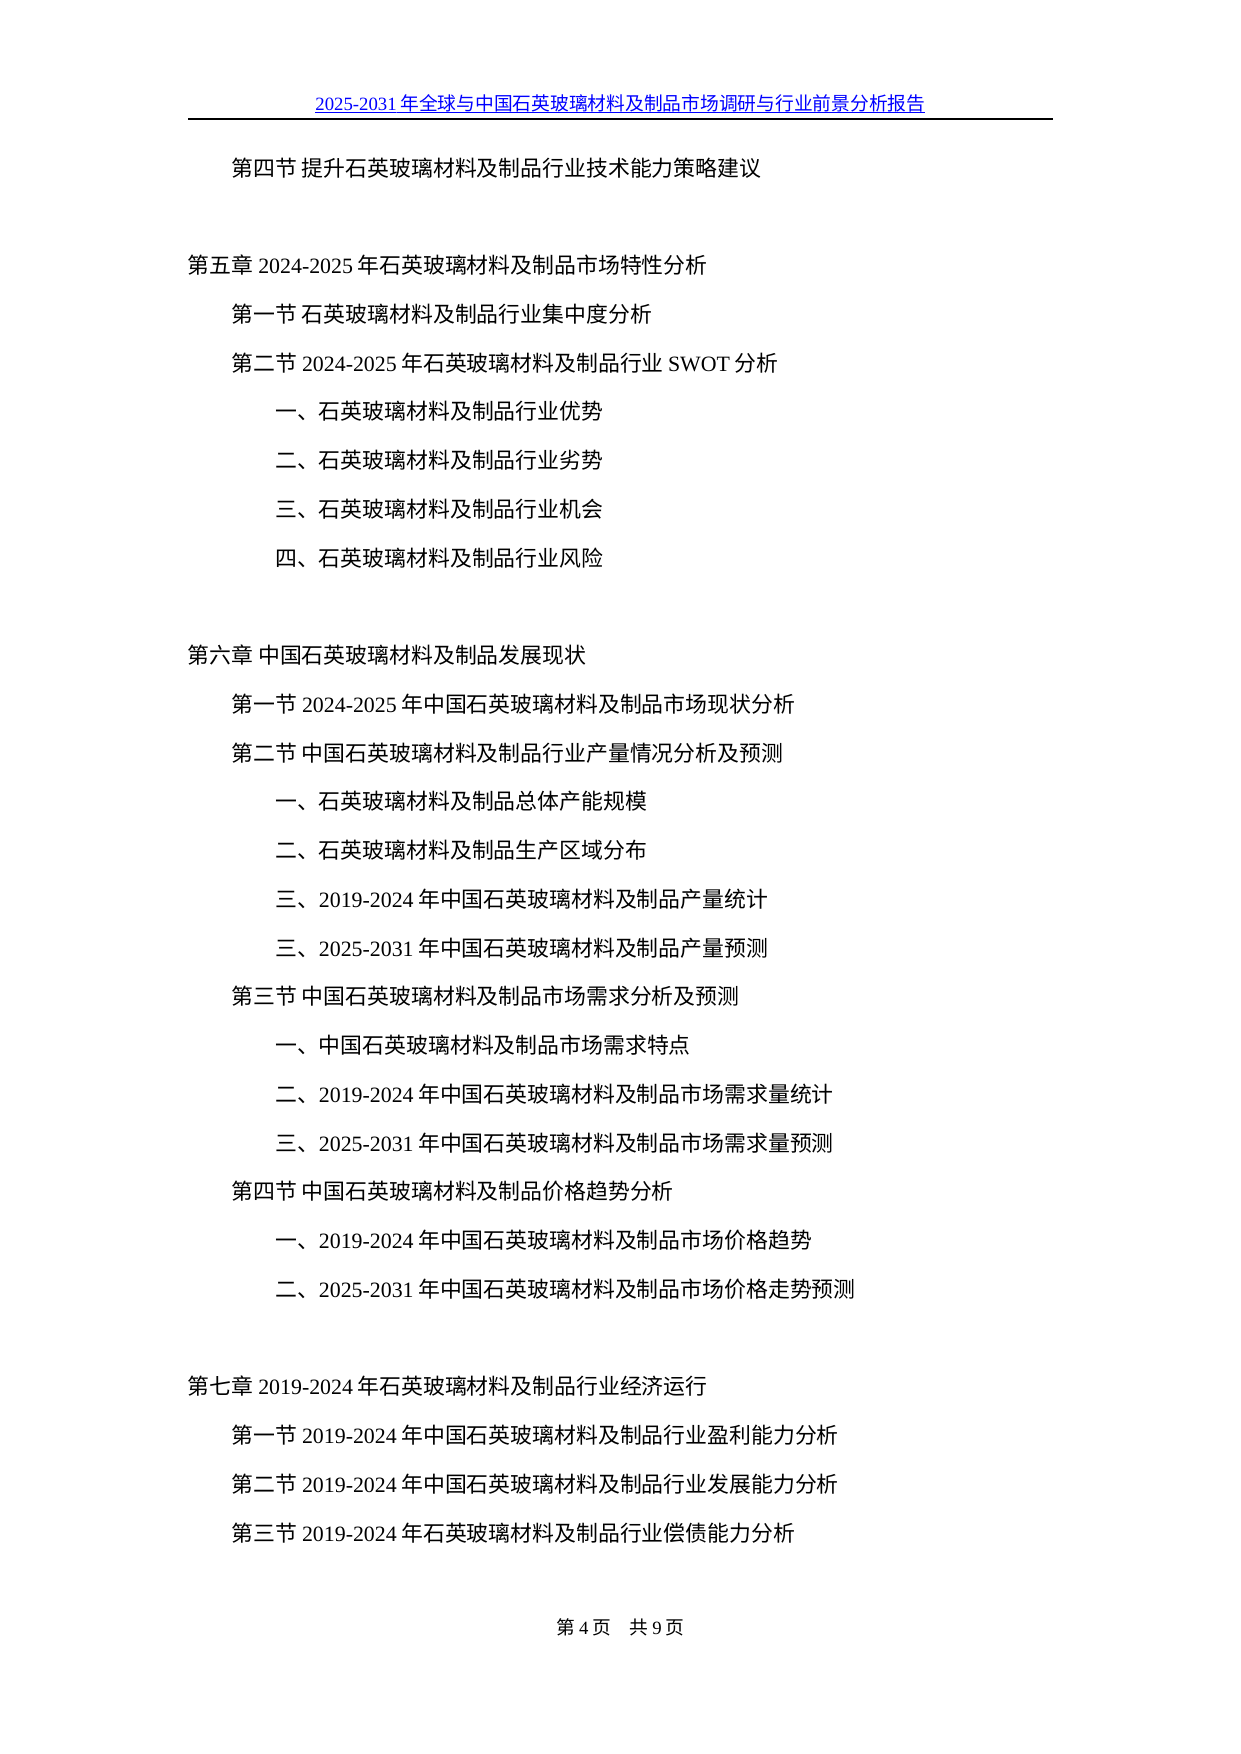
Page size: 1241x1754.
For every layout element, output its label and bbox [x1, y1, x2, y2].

text [187, 150, 1053, 1548]
